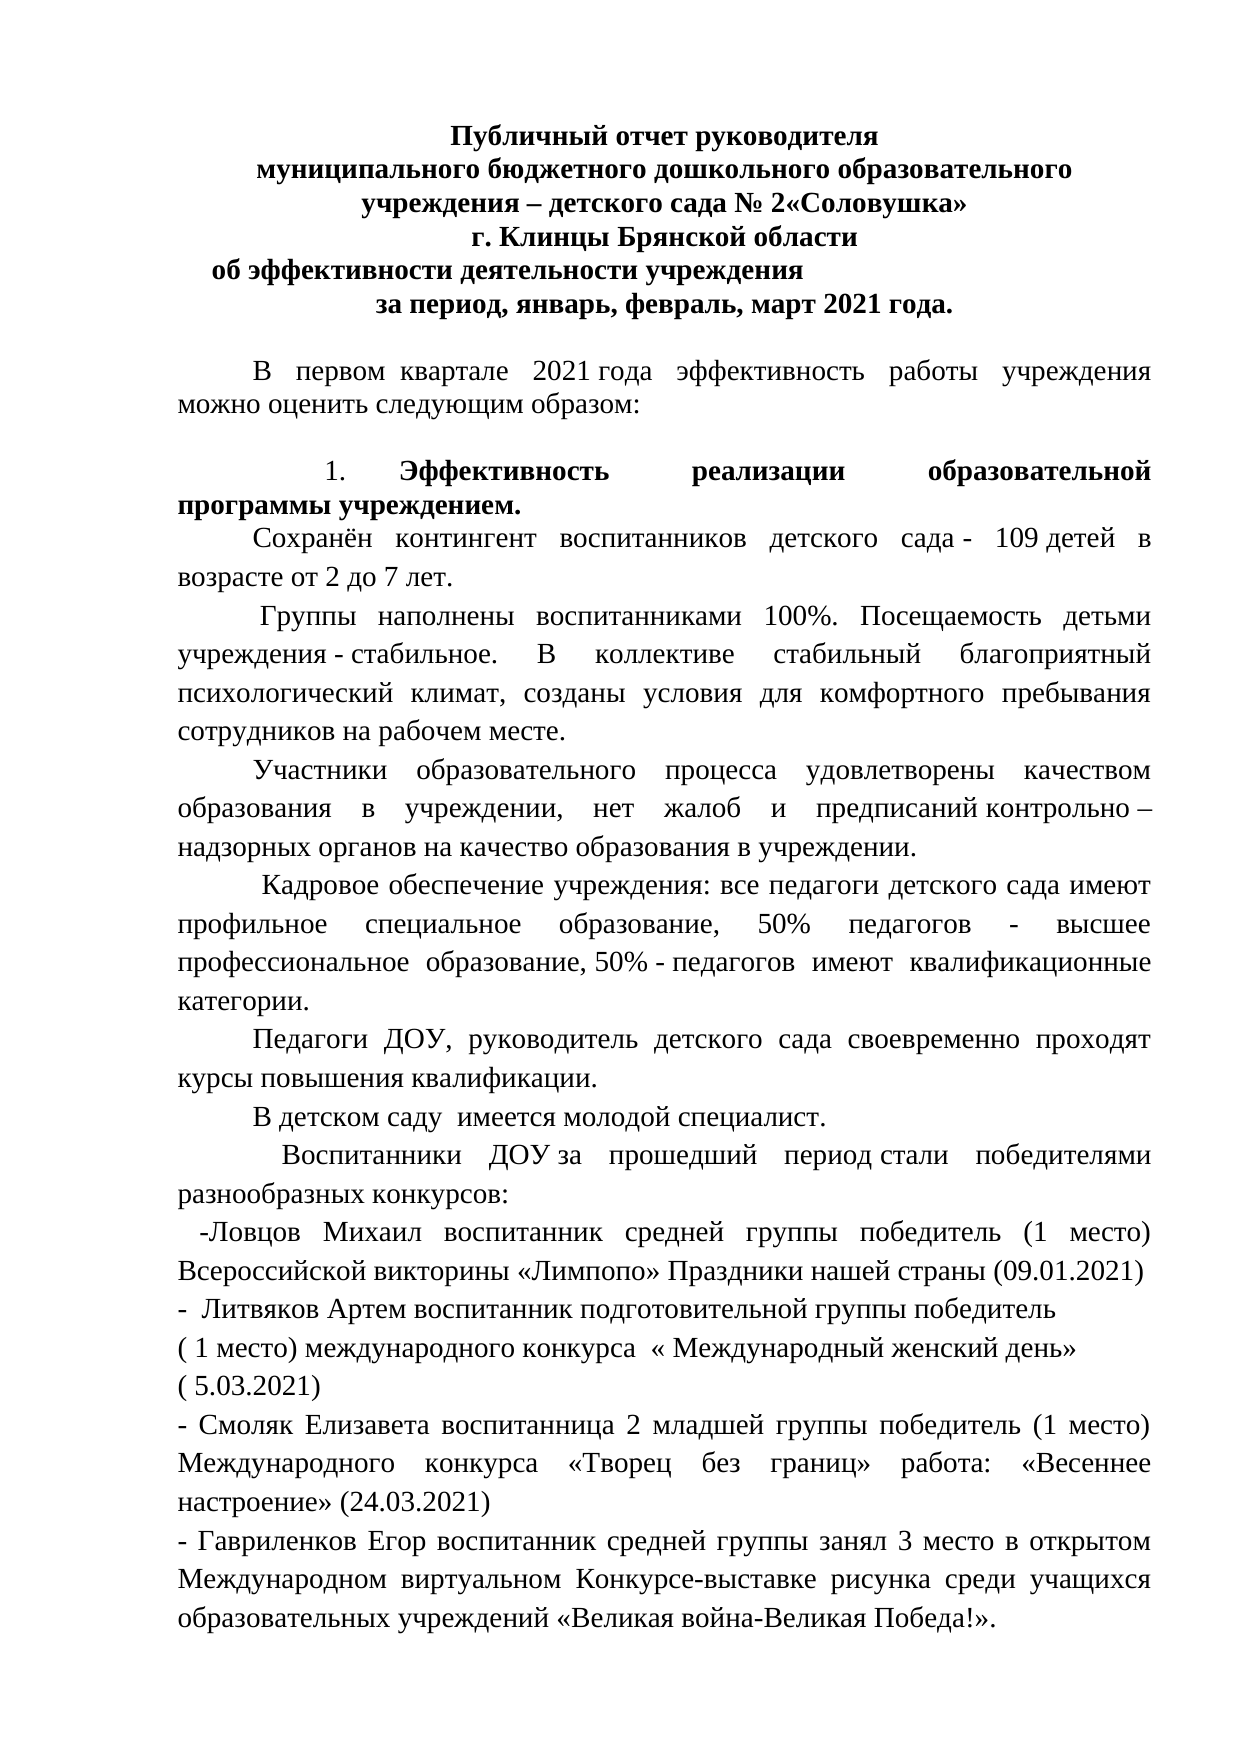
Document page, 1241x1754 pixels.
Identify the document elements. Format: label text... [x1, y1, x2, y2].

list Эффективность реализации образовательной программы учреждением. [177, 453, 1152, 521]
text г. Клинцы Брянской области [177, 219, 1152, 252]
text - Литвяков Артем воспитанник подготовительной группы победитель [177, 1291, 1152, 1325]
text Группы наполнены воспитанниками 100%. Посещаемость детьми учреждения - стабильное. В коллективе стабильный благоприятный психологический климат, созданы условия для комфортного пребывания сотрудников на рабочем месте. [177, 598, 1152, 747]
text В детском саду имеется молодой специалист. [177, 1099, 1152, 1132]
text Участники образовательного процесса удовлетворены качеством образования в учреждении, нет жалоб и предписаний контрольно – надзорных органов на качество образования в учреждении. [177, 752, 1152, 862]
text об эффективности деятельности учреждения за период, январь, февраль, март 2021 года. [177, 252, 1152, 319]
text Кадровое обеспечение учреждения: все педагоги детского сада имеют профильное специальное образование, 50% педагогов - высшее профессиональное образование, 50% - педагогов имеют квалификационные категории. [177, 867, 1152, 1017]
text ( 5.03.2021) [177, 1368, 1152, 1402]
text Публичный отчет руководителя [177, 118, 1152, 152]
text Педагоги ДОУ, руководитель детского сада своевременно проходят курсы повышения квалификации. [177, 1022, 1152, 1094]
text - Смоляк Елизавета воспитанница 2 младшей группы победитель (1 место) Международного конкурса «Творец без границ» работа: «Весеннее настроение» (24.03.2021) [177, 1407, 1152, 1518]
text Воспитанники ДОУ за прошедший период стали победителями разнообразных конкурсов: [177, 1137, 1152, 1209]
text - Гавриленков Егор воспитанник средней группы занял 3 место в открытом Международном виртуальном Конкурсе-выставке рисунка среди учащихся образовательных учреждений «Великая война-Великая Победа!». [177, 1523, 1152, 1633]
text ( 1 место) международного конкурса « Международный женский день» [177, 1330, 1152, 1363]
text В первом квартале 2021 года эффективность работы учреждения можно оценить следующим образом: [177, 353, 1152, 420]
text муниципального бюджетного дошкольного образовательного учреждения – детского сада № 2«Соловушка» [177, 152, 1152, 219]
text -Ловцов Михаил воспитанник средней группы победитель (1 место) Всероссийской викторины «Лимпопо» Праздники нашей страны (09.01.2021) [177, 1214, 1152, 1286]
text Сохранён контингент воспитанников детского сада - 109 детей в возрасте от 2 до 7 лет. [177, 521, 1152, 593]
